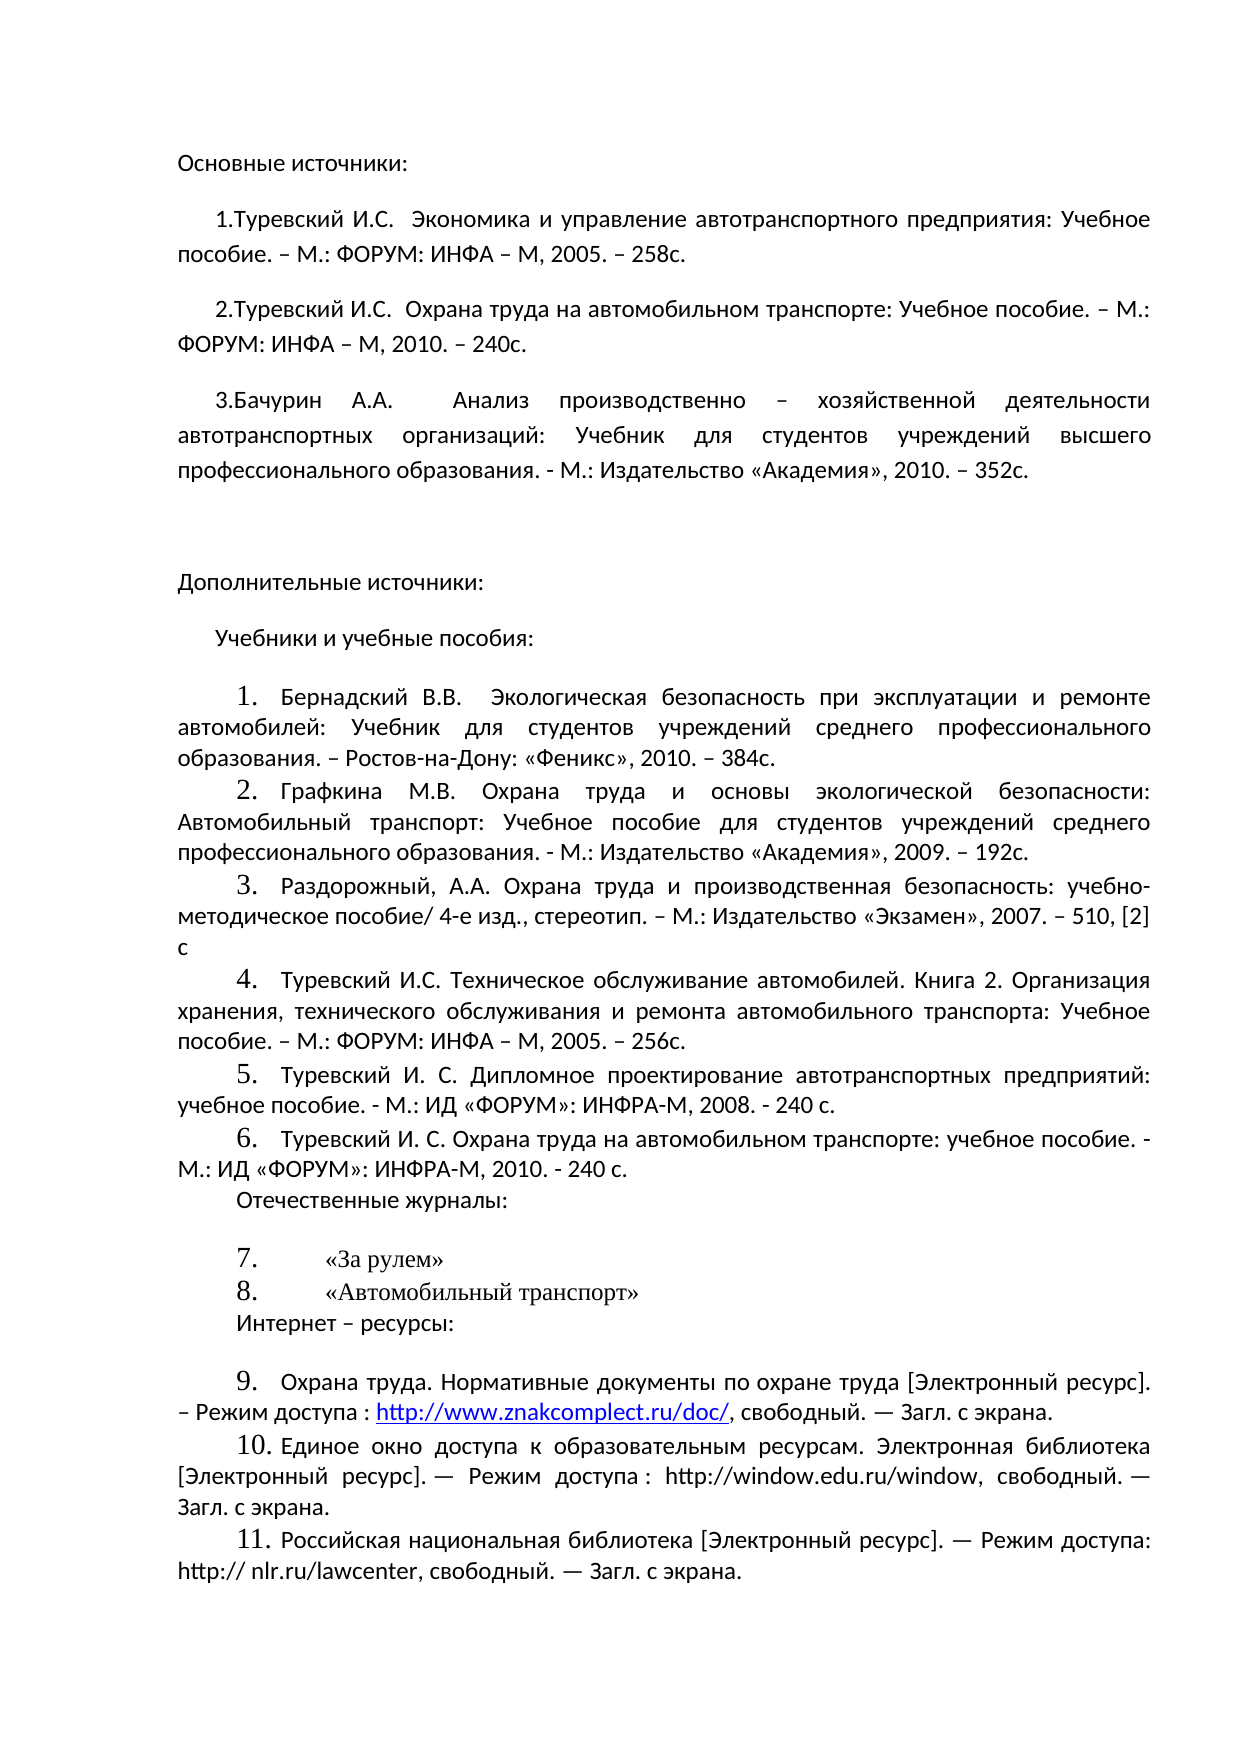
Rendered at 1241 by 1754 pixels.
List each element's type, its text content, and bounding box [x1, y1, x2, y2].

text 1.Туревский И.С. Экономика и управление автотранспортного предприятия: Учебное пособие. – М.: ФОРУМ: ИНФА – М, 2005. – 258с. [177, 203, 1152, 268]
text Отечественные журналы: [177, 1184, 1152, 1215]
text Интернет – ресурсы: [177, 1307, 1152, 1338]
list Охрана труда. Нормативные документы по охране труда [Электронный ресурс]. – Режим доступа : http://www.znakcomplect.ru/doc/, свободный. — Загл. с экрана. [177, 1363, 1152, 1427]
list Туревский И. С. Дипломное проектирование автотранспортных предприятий: учебное пособие. - М.: ИД «ФОРУМ»: ИНФРА-М, 2008. - 240 с. [177, 1056, 1152, 1120]
list Раздорожный, А.А. Охрана труда и производственная безопасность: учебно-методическое пособие/ 4-е изд., стереотип. – М.: Издательство «Экзамен», 2007. – 510, [2] с [177, 867, 1152, 961]
list Единое окно доступа к образовательным ресурсам. Электронная библиотека [Электронный ресурс]. — Режим доступа : http://window.edu.ru/window, свободный. — Загл. с экрана. [177, 1427, 1152, 1522]
list Туревский И. С. Охрана труда на автомобильном транспорте: учебное пособие. - М.: ИД «ФОРУМ»: ИНФРА-М, 2010. - 240 с. [177, 1120, 1152, 1184]
subtitle «Автомобильный транспорт» [177, 1273, 1152, 1307]
text 2.Туревский И.С. Охрана труда на автомобильном транспорте: Учебное пособие. – М.: ФОРУМ: ИНФА – М, 2010. – 240с. [177, 293, 1152, 359]
list Графкина М.В. Охрана труда и основы экологической безопасности: Автомобильный транспорт: Учебное пособие для студентов учреждений среднего профессионального образования. - М.: Издательство «Академия», 2009. – 192с. [177, 772, 1152, 867]
list Туревский И.С. Техническое обслуживание автомобилей. Книга 2. Организация хранения, технического обслуживания и ремонта автомобильного транспорта: Учебное пособие. – М.: ФОРУМ: ИНФА – М, 2005. – 256с. [177, 961, 1152, 1056]
text 3.Бачурин А.А. Анализ производственно – хозяйственной деятельности автотранспортных организаций: Учебник для студентов учреждений высшего профессионального образования. - М.: Издательство «Академия», 2010. – 352с. [177, 384, 1152, 485]
subtitle «За рулем» [177, 1240, 1152, 1273]
list Бернадский В.В. Экологическая безопасность при эксплуатации и ремонте автомобилей: Учебник для студентов учреждений среднего профессионального образования. – Ростов-на-Дону: «Феникс», 2010. – 384с. [177, 678, 1152, 772]
list Российская национальная библиотека [Электронный ресурс]. — Режим доступа: http:// nlr.ru/lawcenter, свободный. — Загл. с экрана. [177, 1522, 1152, 1586]
text Дополнительные источники: [177, 566, 1152, 597]
text Основные источники: [177, 147, 1152, 177]
text Учебники и учебные пособия: [215, 622, 1152, 652]
